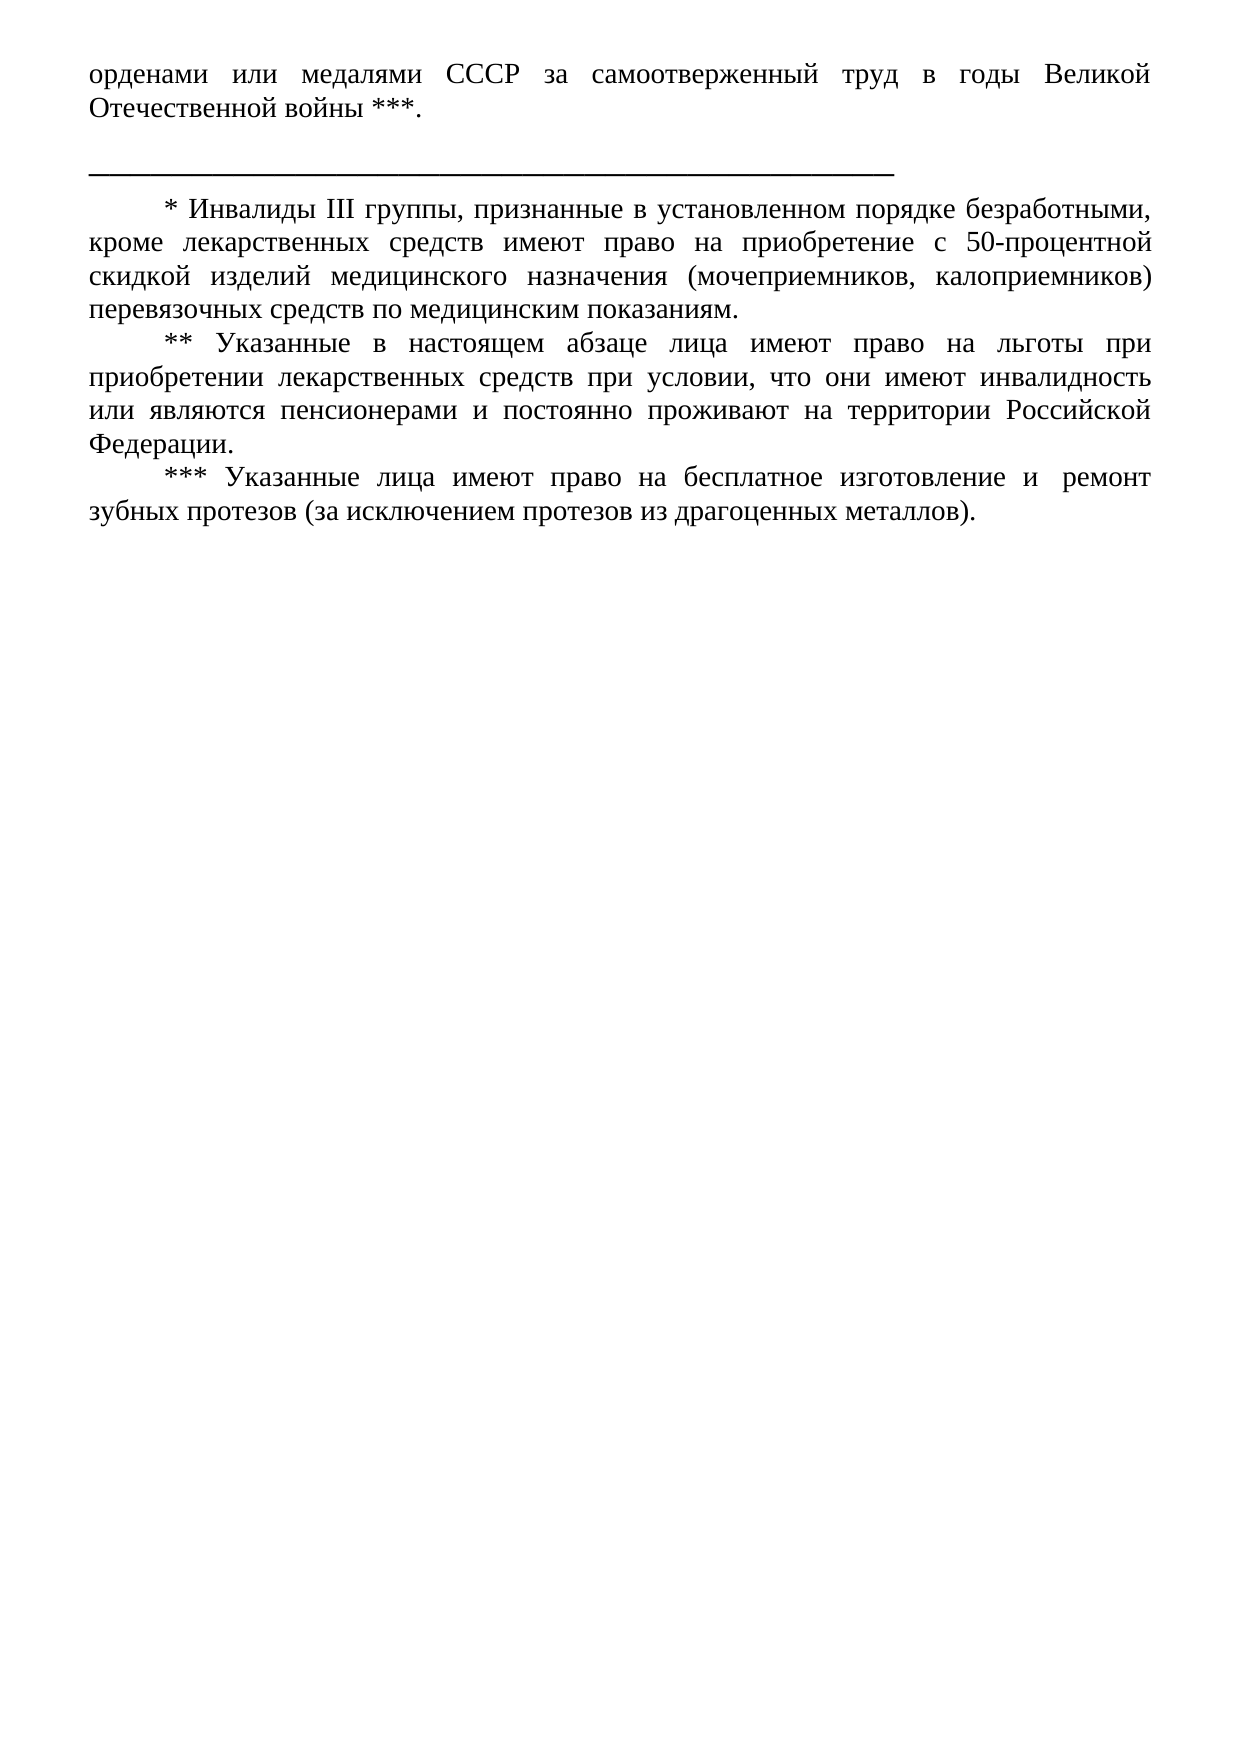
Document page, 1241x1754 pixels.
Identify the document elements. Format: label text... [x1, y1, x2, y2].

text орденами или медалями СССР за самоотверженный труд в годы Великой Отечественной войны ***. [89, 57, 1151, 124]
text ** Указанные в настоящем абзаце лица имеют право на льготы при приобретении лекарственных средств при условии, что они имеют инвалидность или являются пенсионерами и постоянно проживают на территории Российской Федерации. [89, 325, 1151, 459]
text ─────────────────────────────────────── [89, 157, 1180, 191]
text *** Указанные лица имеют право на бесплатное изготовление и ремонт зубных протезов (за исключением протезов из драгоценных металлов). [89, 459, 1151, 526]
text * Инвалиды III группы, признанные в установленном порядке безработными, кроме лекарственных средств имеют право на приобретение с 50-процентной скидкой изделий медицинского назначения (мочеприемников, калоприемников) перевязочных средств по медицинским показаниям. [89, 191, 1152, 325]
